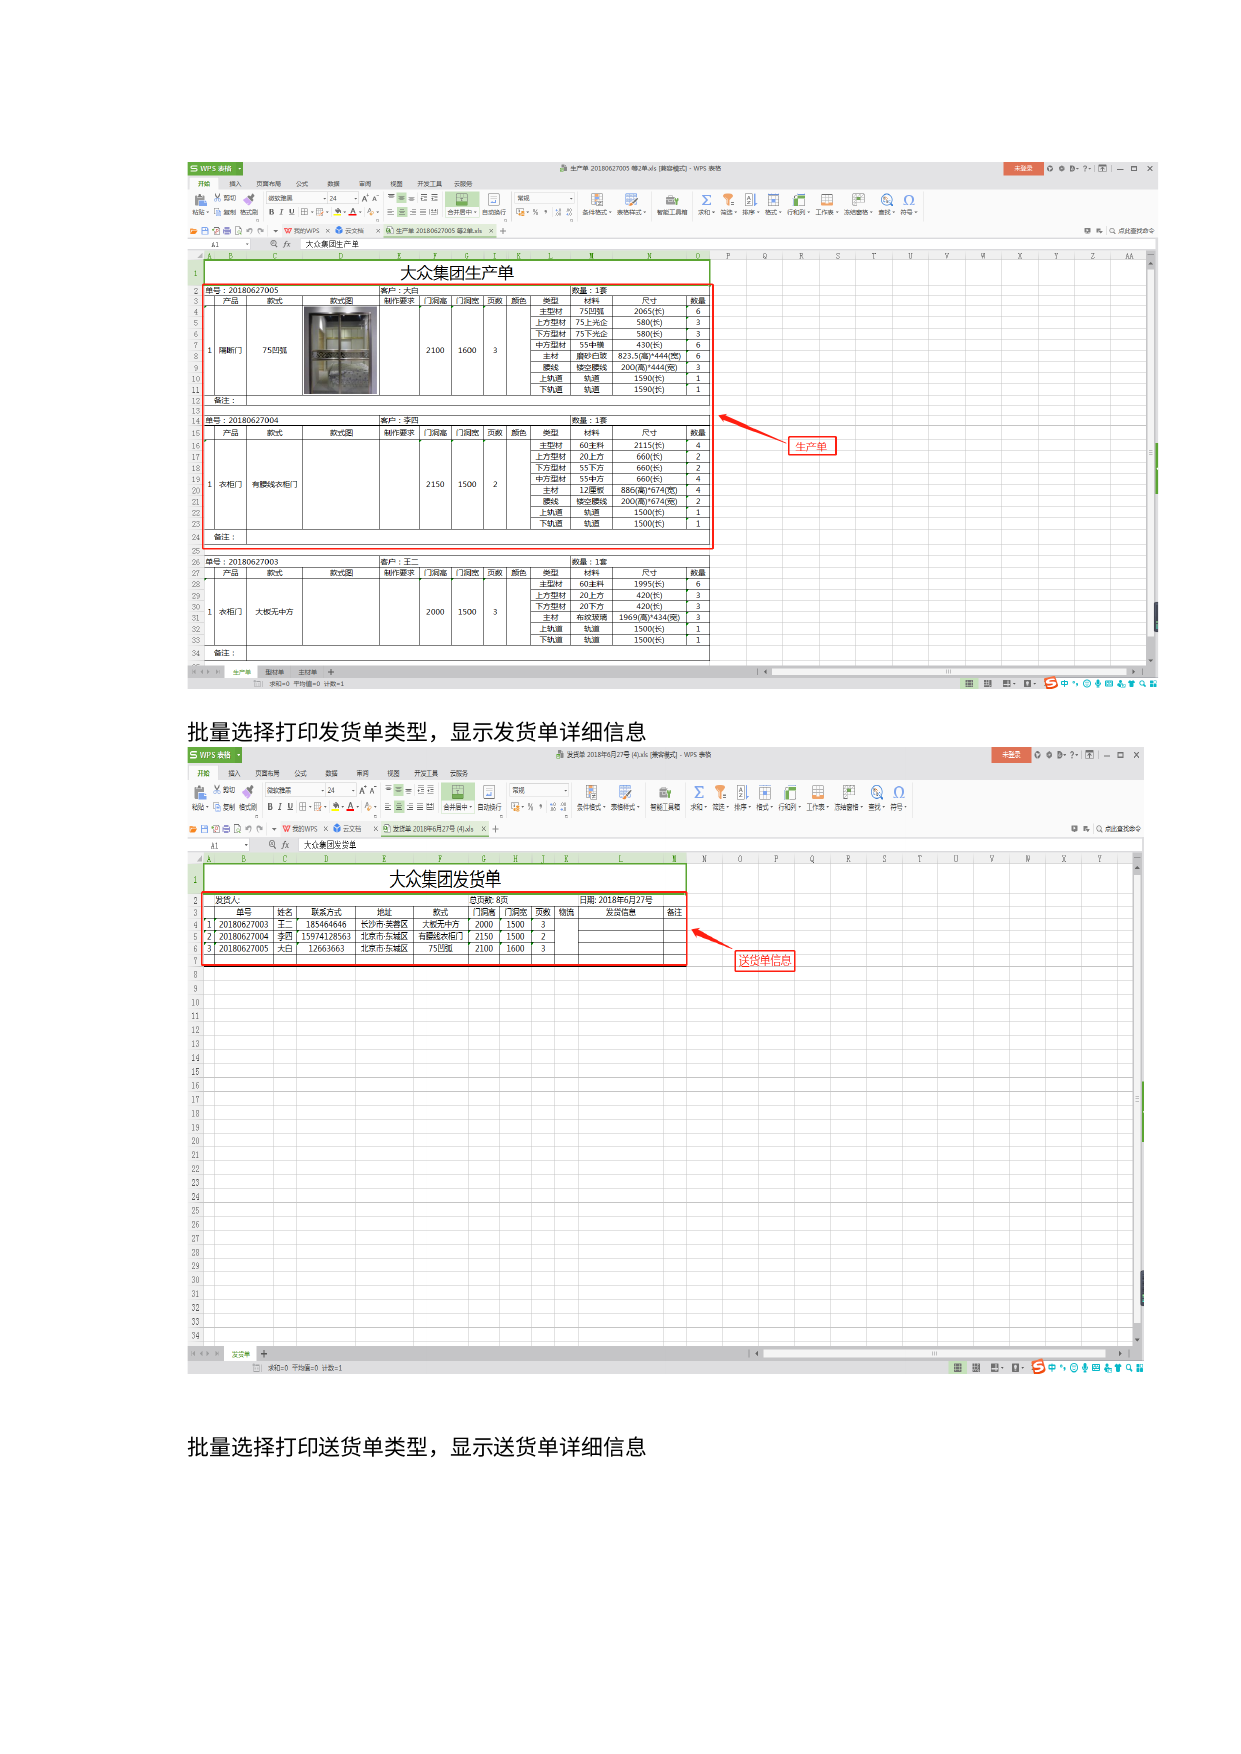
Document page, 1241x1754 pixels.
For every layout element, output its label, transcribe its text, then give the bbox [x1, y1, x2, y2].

text 批量选择打印送货单类型，显示送货单详细信息 [187, 1429, 1053, 1462]
picture [187, 162, 1159, 689]
picture [187, 747, 1144, 1374]
text 批量选择打印发货单类型，显示发货单详细信息 [187, 714, 1053, 747]
